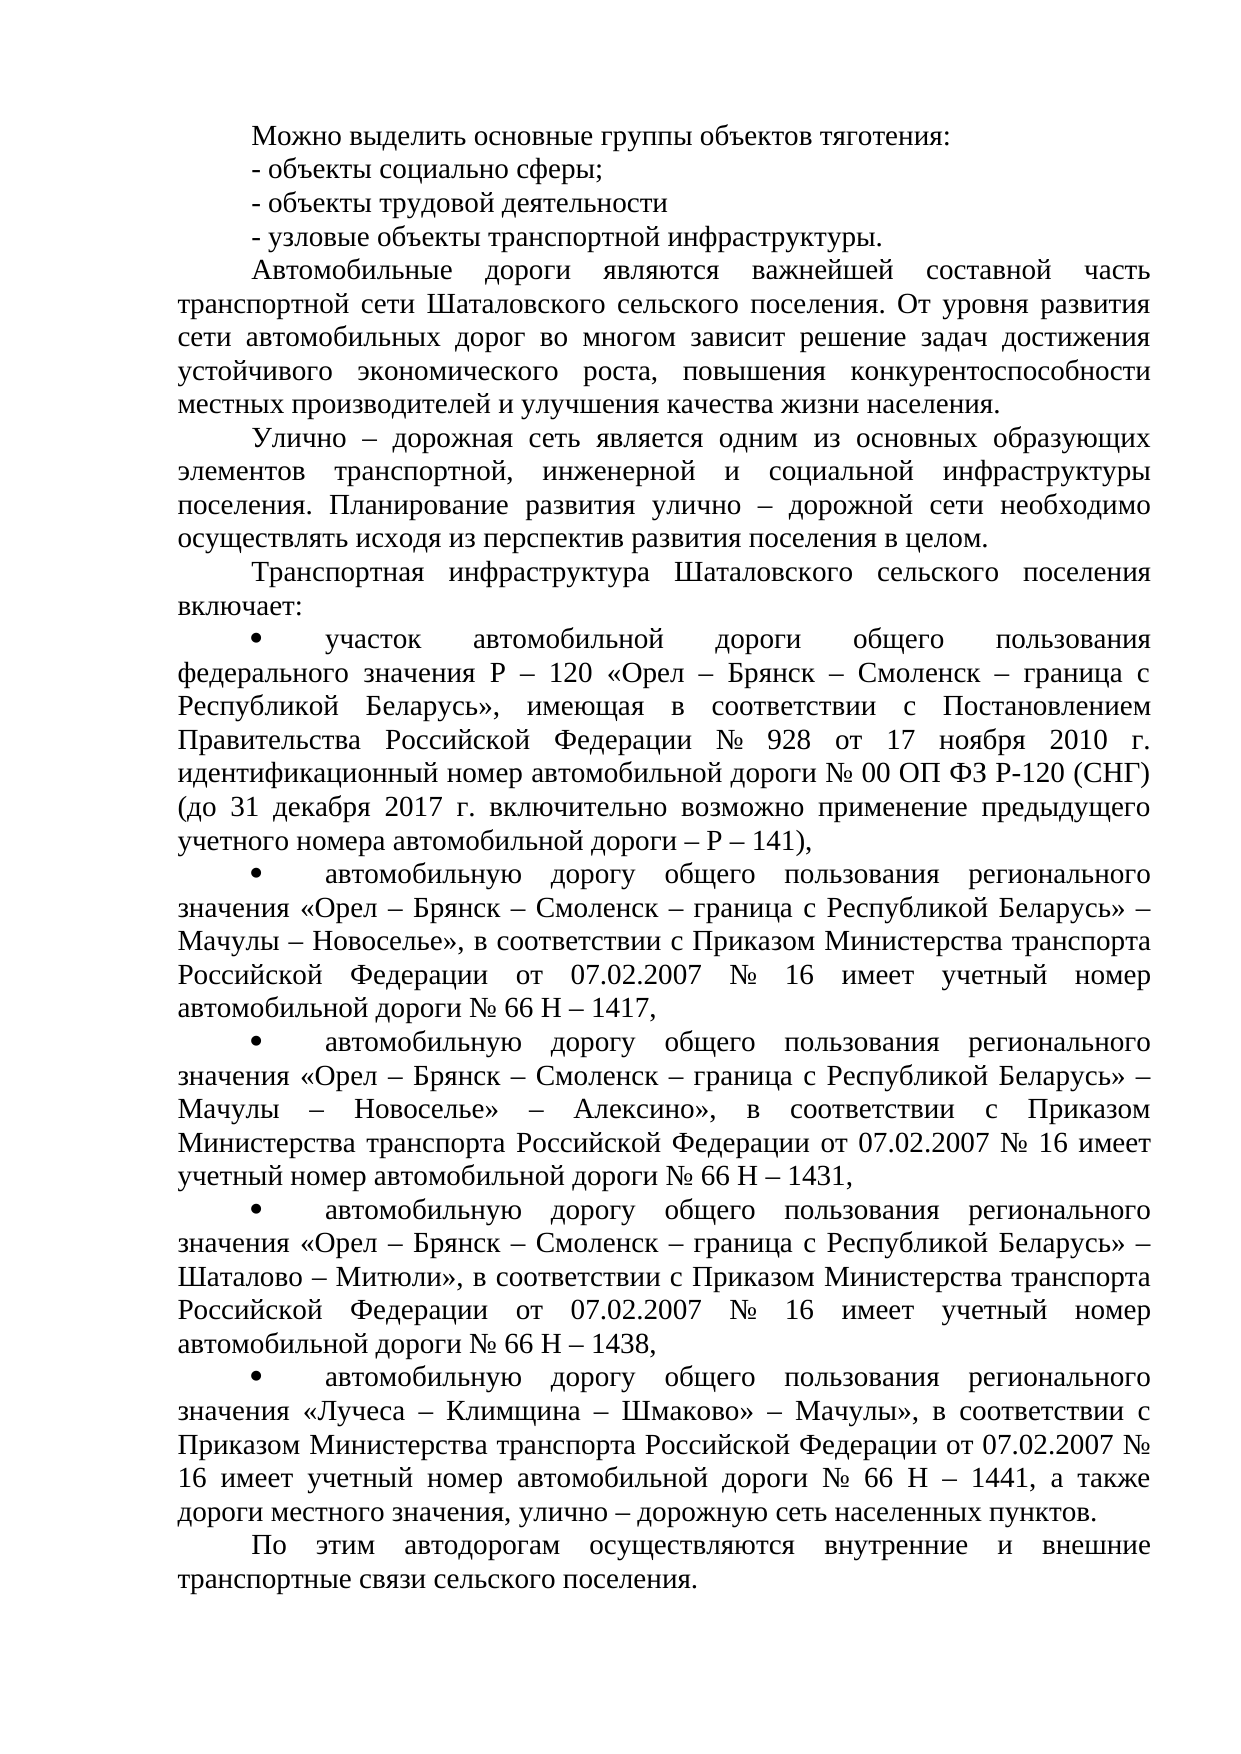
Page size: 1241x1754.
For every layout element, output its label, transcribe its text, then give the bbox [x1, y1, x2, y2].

text - объекты социально сферы; [177, 152, 1152, 185]
text - узловые объекты транспортной инфраструктуры. [177, 219, 1152, 252]
text Транспортная инфраструктура Шаталовского сельского поселения включает: [177, 554, 1152, 621]
list автомобильную дорогу общего пользования регионального значения «Лучеса – Климщина – Шмаково» – Мачулы», в соответствии с Приказом Министерства транспорта Российской Федерации от 07.02.2007 № 16 имеет учетный номер автомобильной дороги № 66 Н – 1441, а также дороги местного значения, улично – дорожную сеть населенных пунктов. [177, 1359, 1152, 1527]
text Автомобильные дороги являются важнейшей составной часть транспортной сети Шаталовского сельского поселения. От уровня развития сети автомобильных дорог во многом зависит решение задач достижения устойчивого экономического роста, повышения конкурентоспособности местных производителей и улучшения качества жизни населения. [177, 252, 1152, 420]
list автомобильную дорогу общего пользования регионального значения «Орел – Брянск – Смоленск – граница с Республикой Беларусь» – Мачулы – Новоселье» – Алексино», в соответствии с Приказом Министерства транспорта Российской Федерации от 07.02.2007 № 16 имеет учетный номер автомобильной дороги № 66 Н – 1431, [177, 1024, 1152, 1192]
list автомобильную дорогу общего пользования регионального значения «Орел – Брянск – Смоленск – граница с Республикой Беларусь» – Шаталово – Митюли», в соответствии с Приказом Министерства транспорта Российской Федерации от 07.02.2007 № 16 имеет учетный номер автомобильной дороги № 66 Н – 1438, [177, 1192, 1152, 1359]
text Можно выделить основные группы объектов тяготения: [177, 118, 1152, 152]
text - объекты трудовой деятельности [177, 185, 1152, 219]
text Улично – дорожная сеть является одним из основных образующих элементов транспортной, инженерной и социальной инфраструктуры поселения. Планирование развития улично – дорожной сети необходимо осуществлять исходя из перспектив развития поселения в целом. [177, 420, 1152, 554]
list автомобильную дорогу общего пользования регионального значения «Орел – Брянск – Смоленск – граница с Республикой Беларусь» – Мачулы – Новоселье», в соответствии с Приказом Министерства транспорта Российской Федерации от 07.02.2007 № 16 имеет учетный номер автомобильной дороги № 66 Н – 1417, [177, 856, 1152, 1024]
text По этим автодорогам осуществляются внутренние и внешние транспортные связи сельского поселения. [177, 1527, 1152, 1594]
list участок автомобильной дороги общего пользования федерального значения Р – 120 «Орел – Брянск – Смоленск – граница с Республикой Беларусь», имеющая в соответствии с Постановлением Правительства Российской Федерации № 928 от 17 ноября 2010 г. идентификационный номер автомобильной дороги № 00 ОП ФЗ Р-120 (СНГ) (до 31 декабря 2017 г. включительно возможно применение предыдущего учетного номера автомобильной дороги – Р – 141), [177, 621, 1152, 856]
